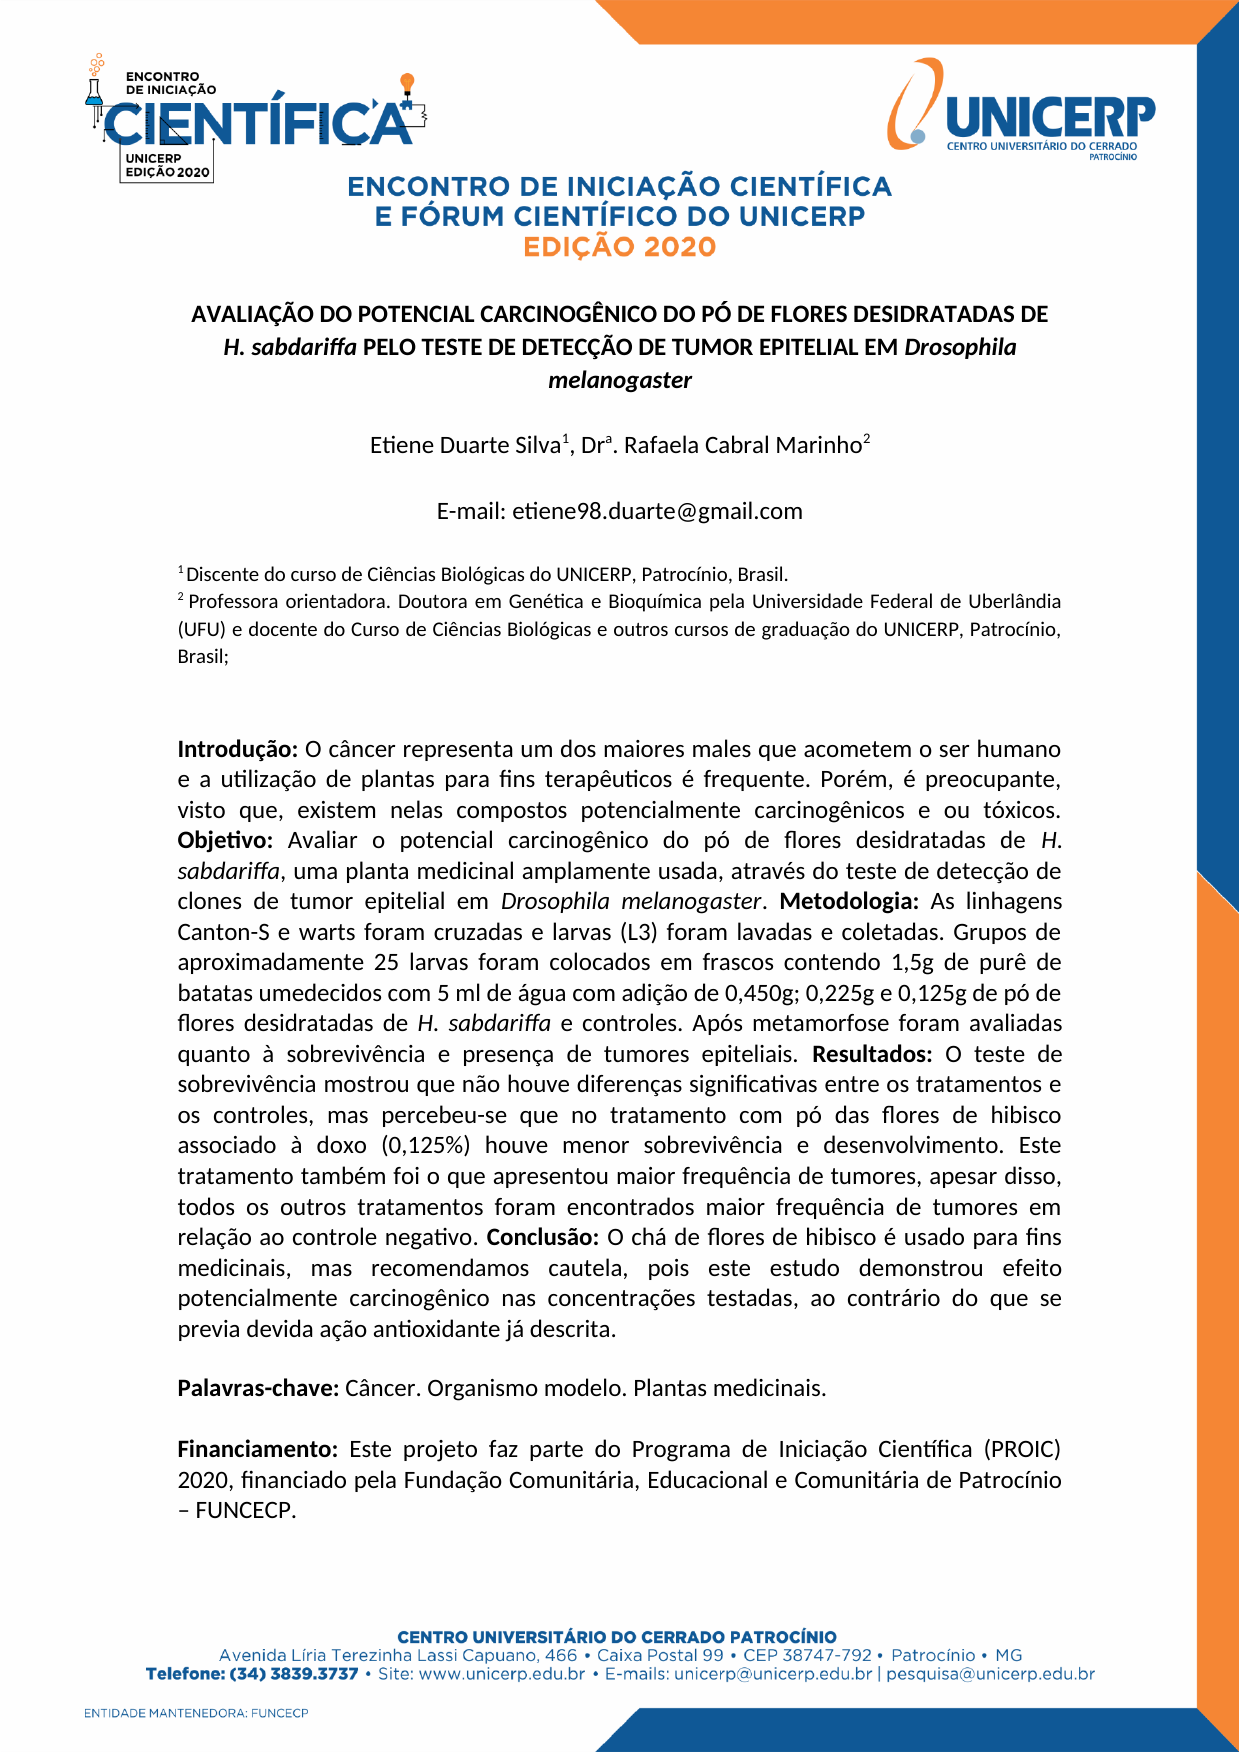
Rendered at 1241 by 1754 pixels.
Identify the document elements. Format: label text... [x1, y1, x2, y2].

text Financiamento: Este projeto faz parte do Programa de Iniciação Científica (PROIC) 2020, financiado pela Fundação Comunitária, Educacional e Comunitária de Patrocínio – FUNCECP. [177, 1433, 1063, 1525]
text AVALIAÇÃO DO POTENCIAL CARCINOGÊNICO DO PÓ DE FLORES DESIDRATADAS DE H. sabdariffa PELO TESTE DE DETECÇÃO DE TUMOR EPITELIAL EM Drosophila melanogaster [177, 298, 1063, 394]
text Etiene Duarte Silva1, Dra. Rafaela Cabral Marinho2 [177, 429, 1063, 460]
picture [0, 0, 1239, 1752]
text E-mail: etiene98.duarte@gmail.com [177, 495, 1063, 526]
text 1 Discente do curso de Ciências Biológicas do UNICERP, Patrocínio, Brasil. [177, 561, 1063, 587]
text 2 Professora orientadora. Doutora em Genética e Bioquímica pela Universidade Federal de Uberlândia (UFU) e docente do Curso de Ciências Biológicas e outros cursos de graduação do UNICERP, Patrocínio, Brasil; [177, 589, 1063, 669]
text Introdução: O câncer representa um dos maiores males que acometem o ser humano e a utilização de plantas para fins terapêuticos é frequente. Porém, é preocupante, visto que, existem nelas compostos potencialmente carcinogênicos e ou tóxicos. Objetivo: Avaliar o potencial carcinogênico do pó de flores desidratadas de H. sabdariffa, uma planta medicinal amplamente usada, através do teste de detecção de clones de tumor epitelial em Drosophila melanogaster. Metodologia: As linhagens Canton-S e warts foram cruzadas e larvas (L3) foram lavadas e coletadas. Grupos de aproximadamente 25 larvas foram colocados em frascos contendo 1,5g de purê de batatas umedecidos com 5 ml de água com adição de 0,450g; 0,225g e 0,125g de pó de flores desidratadas de H. sabdariffa e controles. Após metamorfose foram avaliadas quanto à sobrevivência e presença de tumores epiteliais. Resultados: O teste de sobrevivência mostrou que não houve diferenças significativas entre os tratamentos e os controles, mas percebeu-se que no tratamento com pó das flores de hibisco associado à doxo (0,125%) houve menor sobrevivência e desenvolvimento. Este tratamento também foi o que apresentou maior frequência de tumores, apesar disso, todos os outros tratamentos foram encontrados maior frequência de tumores em relação ao controle negativo. Conclusão: O chá de flores de hibisco é usado para fins medicinais, mas recomendamos cautela, pois este estudo demonstrou efeito potencialmente carcinogênico nas concentrações testadas, ao contrário do que se previa devida ação antioxidante já descrita. [177, 733, 1063, 1343]
text Palavras-chave: Câncer. Organismo modelo. Plantas medicinais. [177, 1372, 1063, 1403]
